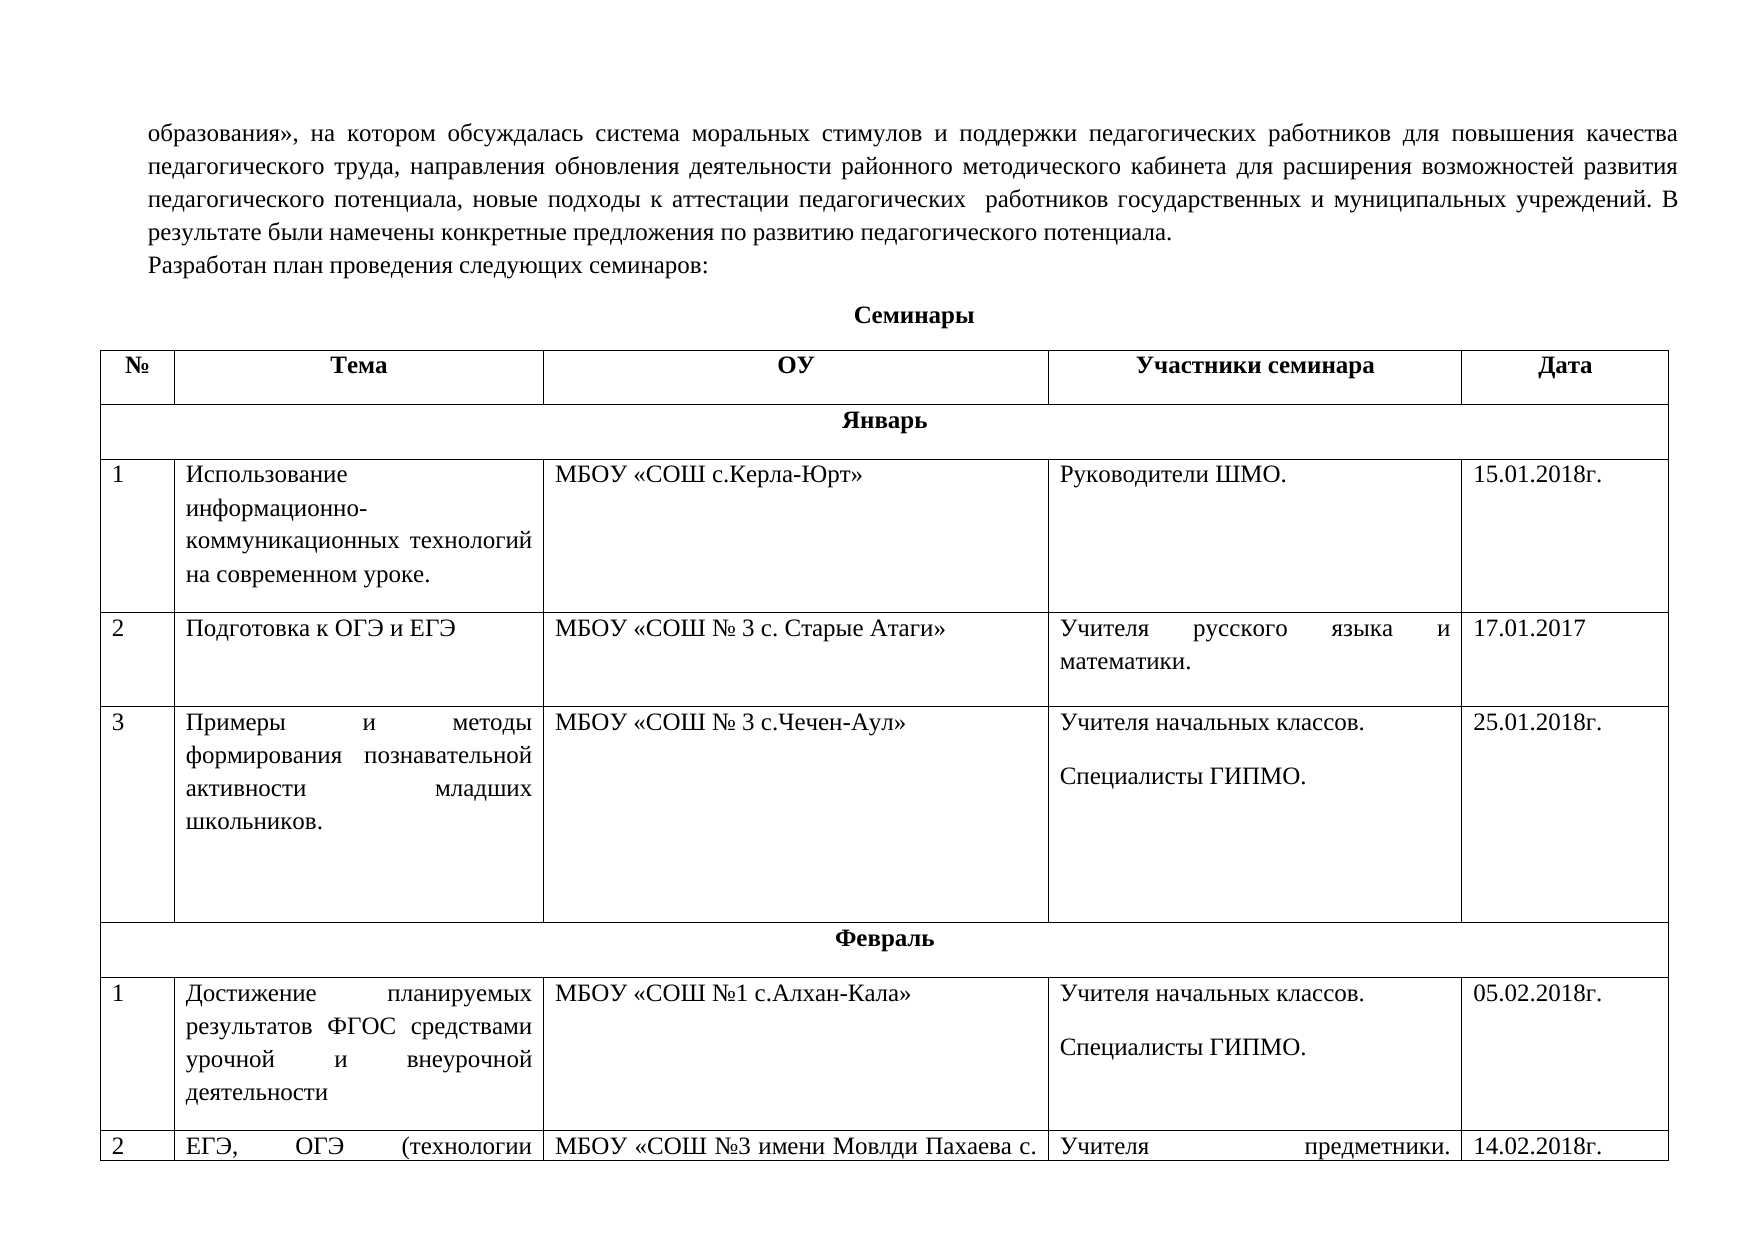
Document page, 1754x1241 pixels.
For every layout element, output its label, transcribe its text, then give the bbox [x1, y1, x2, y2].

table_cell МБОУ «СОШ №1 с.Алхан-Кала» [544, 978, 1048, 1130]
table_cell 1 [101, 460, 174, 612]
table_cell Учителя начальных классов. Специалисты ГИПМО. [1049, 978, 1461, 1130]
table_cell Примеры и методы формирования познавательной активности младших школьников. [175, 707, 543, 922]
table_header Тема [175, 351, 543, 404]
table_cell 17.01.2017 [1462, 613, 1668, 706]
table_cell 2 [101, 1131, 174, 1160]
table_cell 25.01.2018г. [1462, 707, 1668, 922]
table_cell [1049, 1131, 1461, 1160]
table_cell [175, 1131, 543, 1160]
table_cell Подготовка к ОГЭ и ЕГЭ [175, 613, 543, 706]
table_cell МБОУ «СОШ с.Керла-Юрт» [544, 460, 1048, 612]
table_cell МБОУ «СОШ № 3 с.Чечен-Аул» [544, 707, 1048, 922]
table_cell Учителя русского языка и математики. [1049, 613, 1461, 706]
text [148, 118, 1680, 246]
text Семинары [148, 300, 1680, 329]
table_cell Использование информационно-коммуникационных технологий на современном уроке. [175, 460, 543, 612]
table_cell 1 [101, 978, 174, 1130]
table_header ОУ [544, 351, 1048, 404]
table_header Участники семинара [1049, 351, 1461, 404]
table_cell Учителя начальных классов. Специалисты ГИПМО. [1049, 707, 1461, 922]
table_cell Руководители ШМО. [1049, 460, 1461, 612]
table_cell Достижение планируемых результатов ФГОС средствами урочной и внеурочной деятельности [175, 978, 543, 1130]
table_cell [544, 1131, 1048, 1160]
table_cell 05.02.2018г. [1462, 978, 1668, 1130]
table_header № [101, 351, 174, 404]
table_cell МБОУ «СОШ № 3 с. Старые Атаги» [544, 613, 1048, 706]
table_cell Февраль [101, 923, 1668, 977]
table_cell 3 [101, 707, 174, 922]
text Разработан план проведения следующих семинаров: [148, 250, 1680, 279]
table_cell 14.02.2018г. [1462, 1131, 1668, 1160]
table_cell Январь [101, 405, 1668, 458]
table_cell 2 [101, 613, 174, 706]
table_header Дата [1462, 351, 1668, 404]
table_cell 15.01.2018г. [1462, 460, 1668, 612]
